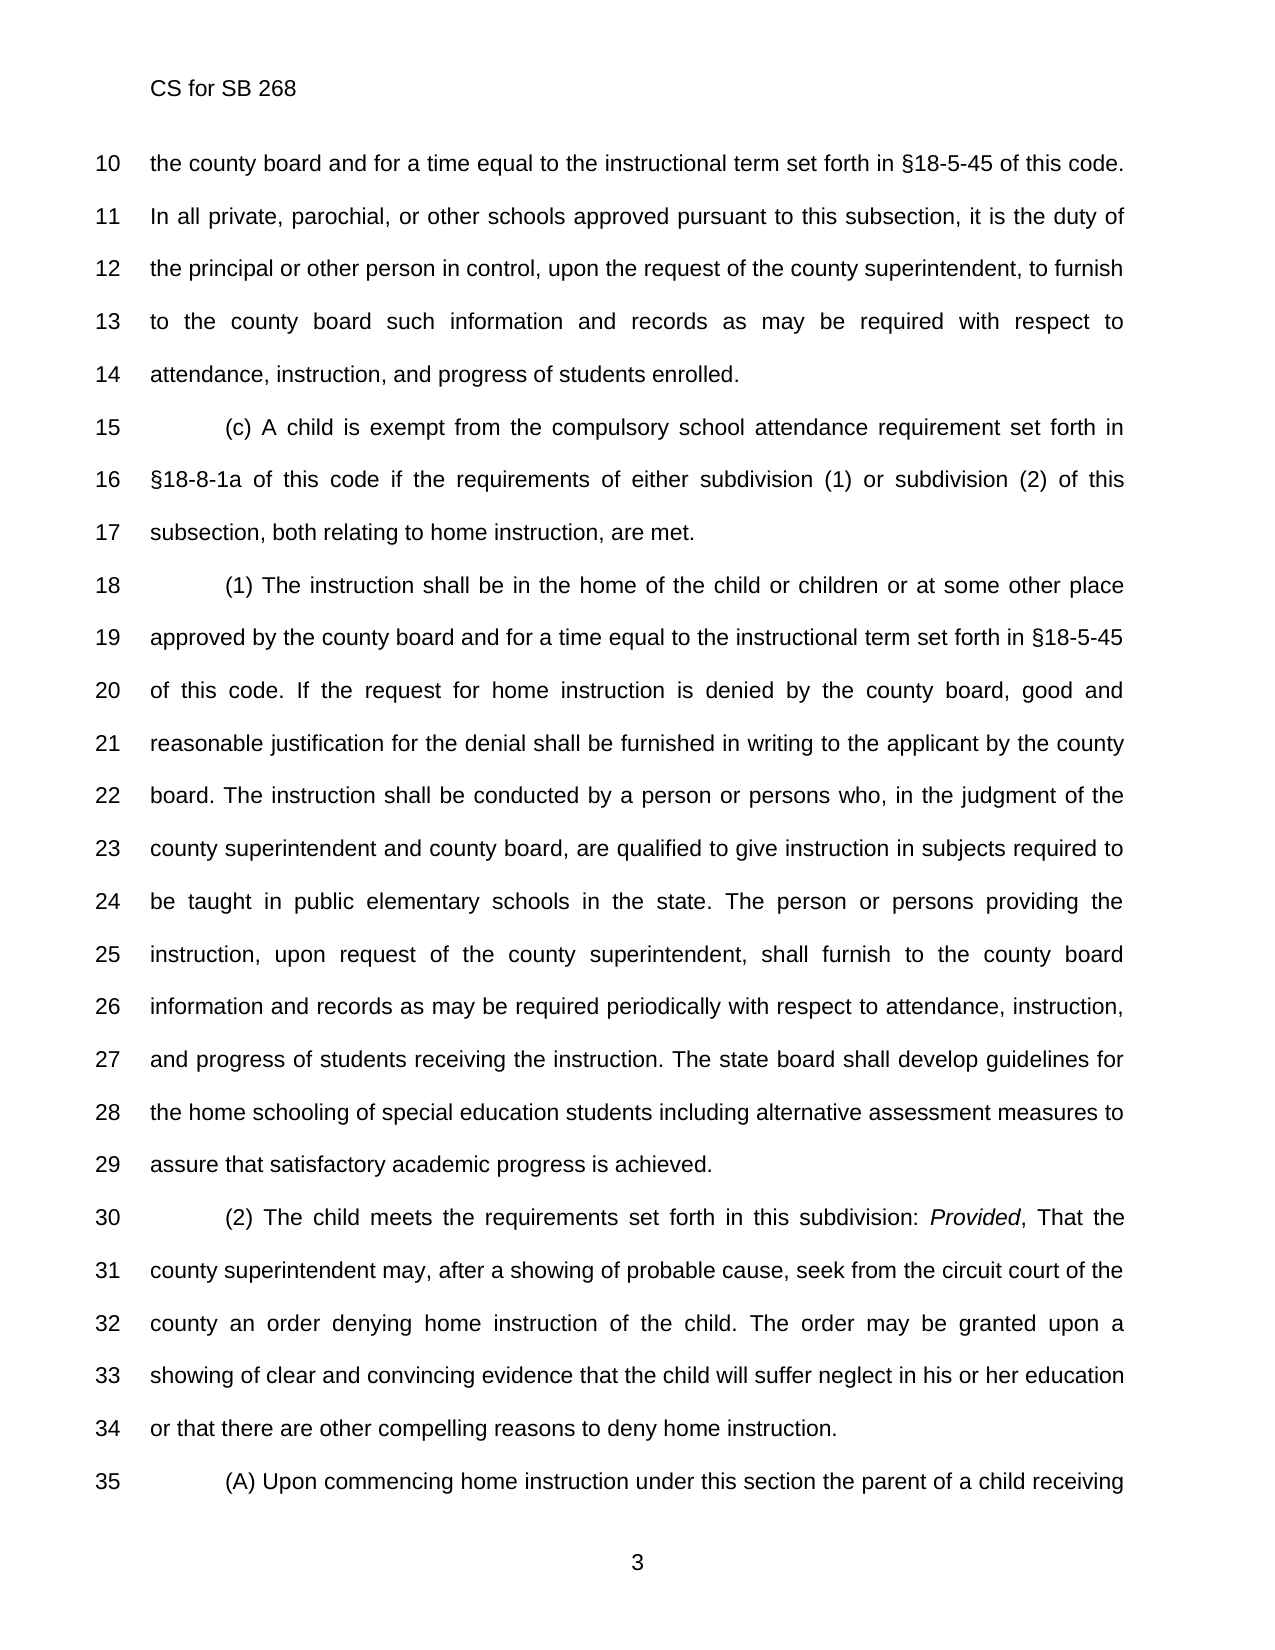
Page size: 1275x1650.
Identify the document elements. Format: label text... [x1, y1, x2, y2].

text (1) The instruction shall be in the home of the child or children or at some other place approved by the county board and for a time equal to the instructional term set forth in §18-5-45 of this code. If the request for home instruction is denied by the county board, good and reasonable justification for the denial shall be furnished in writing to the applicant by the county board. The instruction shall be conducted by a person or persons who, in the judgment of the county superintendent and county board, are qualified to give instruction in subjects required to be taught in public elementary schools in the state. The person or persons providing the instruction, upon request of the county superintendent, shall furnish to the county board information and records as may be required periodically with respect to attendance, instruction, and progress of students receiving the instruction. The state board shall develop guidelines for the home schooling of special education students including alternative assessment measures to assure that satisfactory academic progress is achieved. [150, 572, 1125, 1178]
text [150, 150, 1125, 387]
text (c) A child is exempt from the compulsory school attendance requirement set forth in §18-8-1a of this code if the requirements of either subdivision (1) or subdivision (2) of this subsection, both relating to home instruction, are met. [150, 413, 1125, 545]
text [150, 1468, 1125, 1494]
text (2) The child meets the requirements set forth in this subdivision: Provided, That the county superintendent may, after a showing of probable cause, seek from the circuit court of the county an order denying home instruction of the child. The order may be granted upon a showing of clear and convincing evidence that the child will suffer neglect in his or her education or that there are other compelling reasons to deny home instruction. [150, 1204, 1125, 1441]
